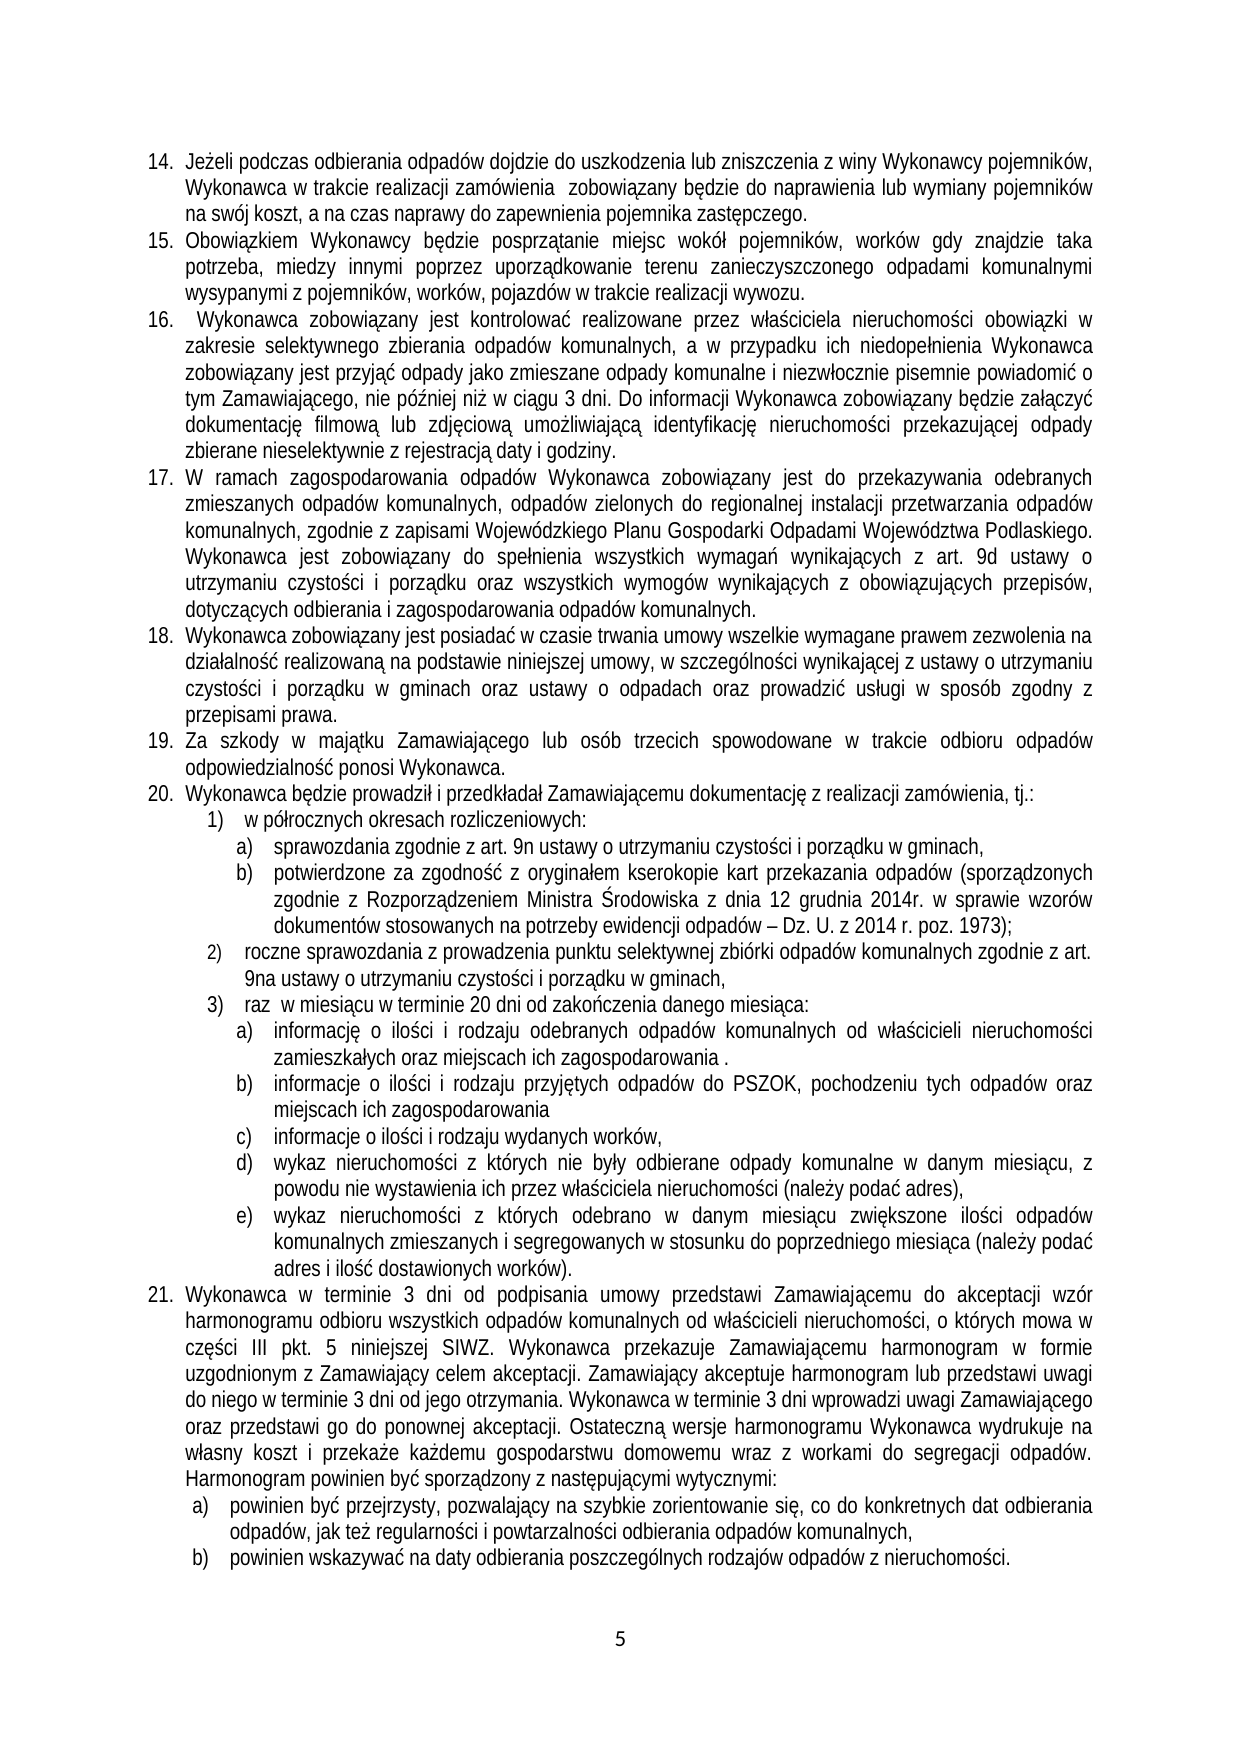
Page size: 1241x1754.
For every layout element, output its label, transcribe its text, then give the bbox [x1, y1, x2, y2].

list informacje o ilości i rodzaju wydanych worków, [236, 1123, 1093, 1149]
list Za szkody w majątku Zamawiającego lub osób trzecich spowodowane w trakcie odbioru odpadów odpowiedzialność ponosi Wykonawca. [148, 727, 1093, 780]
list Wykonawca będzie prowadził i przedkładał Zamawiającemu dokumentację z realizacji zamówienia, tj.: [148, 780, 1093, 806]
list Wykonawca zobowiązany jest posiadać w czasie trwania umowy wszelkie wymagane prawem zezwolenia na działalność realizowaną na podstawie niniejszej umowy, w szczególności wynikającej z ustawy o utrzymaniu czystości i porządku w gminach oraz ustawy o odpadach oraz prowadzić usługi w sposób zgodny z przepisami prawa. [148, 622, 1093, 727]
list raz w miesiącu w terminie 20 dni od zakończenia danego miesiąca: [207, 991, 1093, 1017]
list Obowiązkiem Wykonawcy będzie posprzątanie miejsc wokół pojemników, worków gdy znajdzie taka potrzeba, miedzy innymi poprzez uporządkowanie terenu zanieczyszczonego odpadami komunalnymi wysypanymi z pojemników, worków, pojazdów w trakcie realizacji wywozu. [148, 227, 1093, 306]
list informacje o ilości i rodzaju przyjętych odpadów do PSZOK, pochodzeniu tych odpadów oraz miejscach ich zagospodarowania [236, 1070, 1093, 1123]
list wykaz nieruchomości z których odebrano w danym miesiącu zwiększone ilości odpadów komunalnych zmieszanych i segregowanych w stosunku do poprzedniego miesiąca (należy podać adres i ilość dostawionych worków). [236, 1202, 1093, 1281]
list Wykonawca w terminie 3 dni od podpisania umowy przedstawi Zamawiającemu do akceptacji wzór harmonogramu odbioru wszystkich odpadów komunalnych od właścicieli nieruchomości, o których mowa w części III pkt. 5 niniejszej SIWZ. Wykonawca przekazuje Zamawiającemu harmonogram w formie uzgodnionym z Zamawiający celem akceptacji. Zamawiający akceptuje harmonogram lub przedstawi uwagi do niego w terminie 3 dni od jego otrzymania. Wykonawca w terminie 3 dni wprowadzi uwagi Zamawiającego oraz przedstawi go do ponownej akceptacji. Ostateczną wersje harmonogramu Wykonawca wydrukuje na własny koszt i przekaże każdemu gospodarstwu domowemu wraz z workami do segregacji odpadów. Harmonogram powinien być sporządzony z następującymi wytycznymi: [148, 1281, 1093, 1492]
list Wykonawca zobowiązany jest kontrolować realizowane przez właściciela nieruchomości obowiązki w zakresie selektywnego zbierania odpadów komunalnych, a w przypadku ich niedopełnienia Wykonawca zobowiązany jest przyjąć odpady jako zmieszane odpady komunalne i niezwłocznie pisemnie powiadomić o tym Zamawiającego, nie później niż w ciągu 3 dni. Do informacji Wykonawca zobowiązany będzie załączyć dokumentację filmową lub zdjęciową umożliwiającą identyfikację nieruchomości przekazującej odpady zbierane nieselektywnie z rejestracją daty i godziny. [148, 306, 1093, 464]
list Jeżeli podczas odbierania odpadów dojdzie do uszkodzenia lub zniszczenia z winy Wykonawcy pojemników, Wykonawca w trakcie realizacji zamówienia zobowiązany będzie do naprawienia lub wymiany pojemników na swój koszt, a na czas naprawy do zapewnienia pojemnika zastępczego. [148, 148, 1093, 227]
list informację o ilości i rodzaju odebranych odpadów komunalnych od właścicieli nieruchomości zamieszkałych oraz miejscach ich zagospodarowania . [236, 1017, 1093, 1070]
list wykaz nieruchomości z których nie były odbierane odpady komunalne w danym miesiącu, z powodu nie wystawienia ich przez właściciela nieruchomości (należy podać adres), [236, 1149, 1093, 1202]
list W ramach zagospodarowania odpadów Wykonawca zobowiązany jest do przekazywania odebranych zmieszanych odpadów komunalnych, odpadów zielonych do regionalnej instalacji przetwarzania odpadów komunalnych, zgodnie z zapisami Wojewódzkiego Planu Gospodarki Odpadami Województwa Podlaskiego. Wykonawca jest zobowiązany do spełnienia wszystkich wymagań wynikających z art. 9d ustawy o utrzymaniu czystości i porządku oraz wszystkich wymogów wynikających z obowiązujących przepisów, dotyczących odbierania i zagospodarowania odpadów komunalnych. [148, 464, 1093, 622]
list sprawozdania zgodnie z art. 9n ustawy o utrzymaniu czystości i porządku w gminach, [236, 833, 1093, 859]
list w półrocznych okresach rozliczeniowych: [207, 806, 1093, 833]
list powinien wskazywać na daty odbierania poszczególnych rodzajów odpadów z nieruchomości. [192, 1544, 1093, 1571]
list potwierdzone za zgodność z oryginałem kserokopie kart przekazania odpadów (sporządzonych zgodnie z Rozporządzeniem Ministra Środowiska z dnia 12 grudnia 2014r. w sprawie wzorów dokumentów stosowanych na potrzeby ewidencji odpadów – Dz. U. z 2014 r. poz. 1973); [236, 859, 1093, 938]
list powinien być przejrzysty, pozwalający na szybkie zorientowanie się, co do konkretnych dat odbierania odpadów, jak też regularności i powtarzalności odbierania odpadów komunalnych, [192, 1492, 1093, 1544]
list roczne sprawozdania z prowadzenia punktu selektywnej zbiórki odpadów komunalnych zgodnie z art. 9na ustawy o utrzymaniu czystości i porządku w gminach, [207, 938, 1093, 991]
